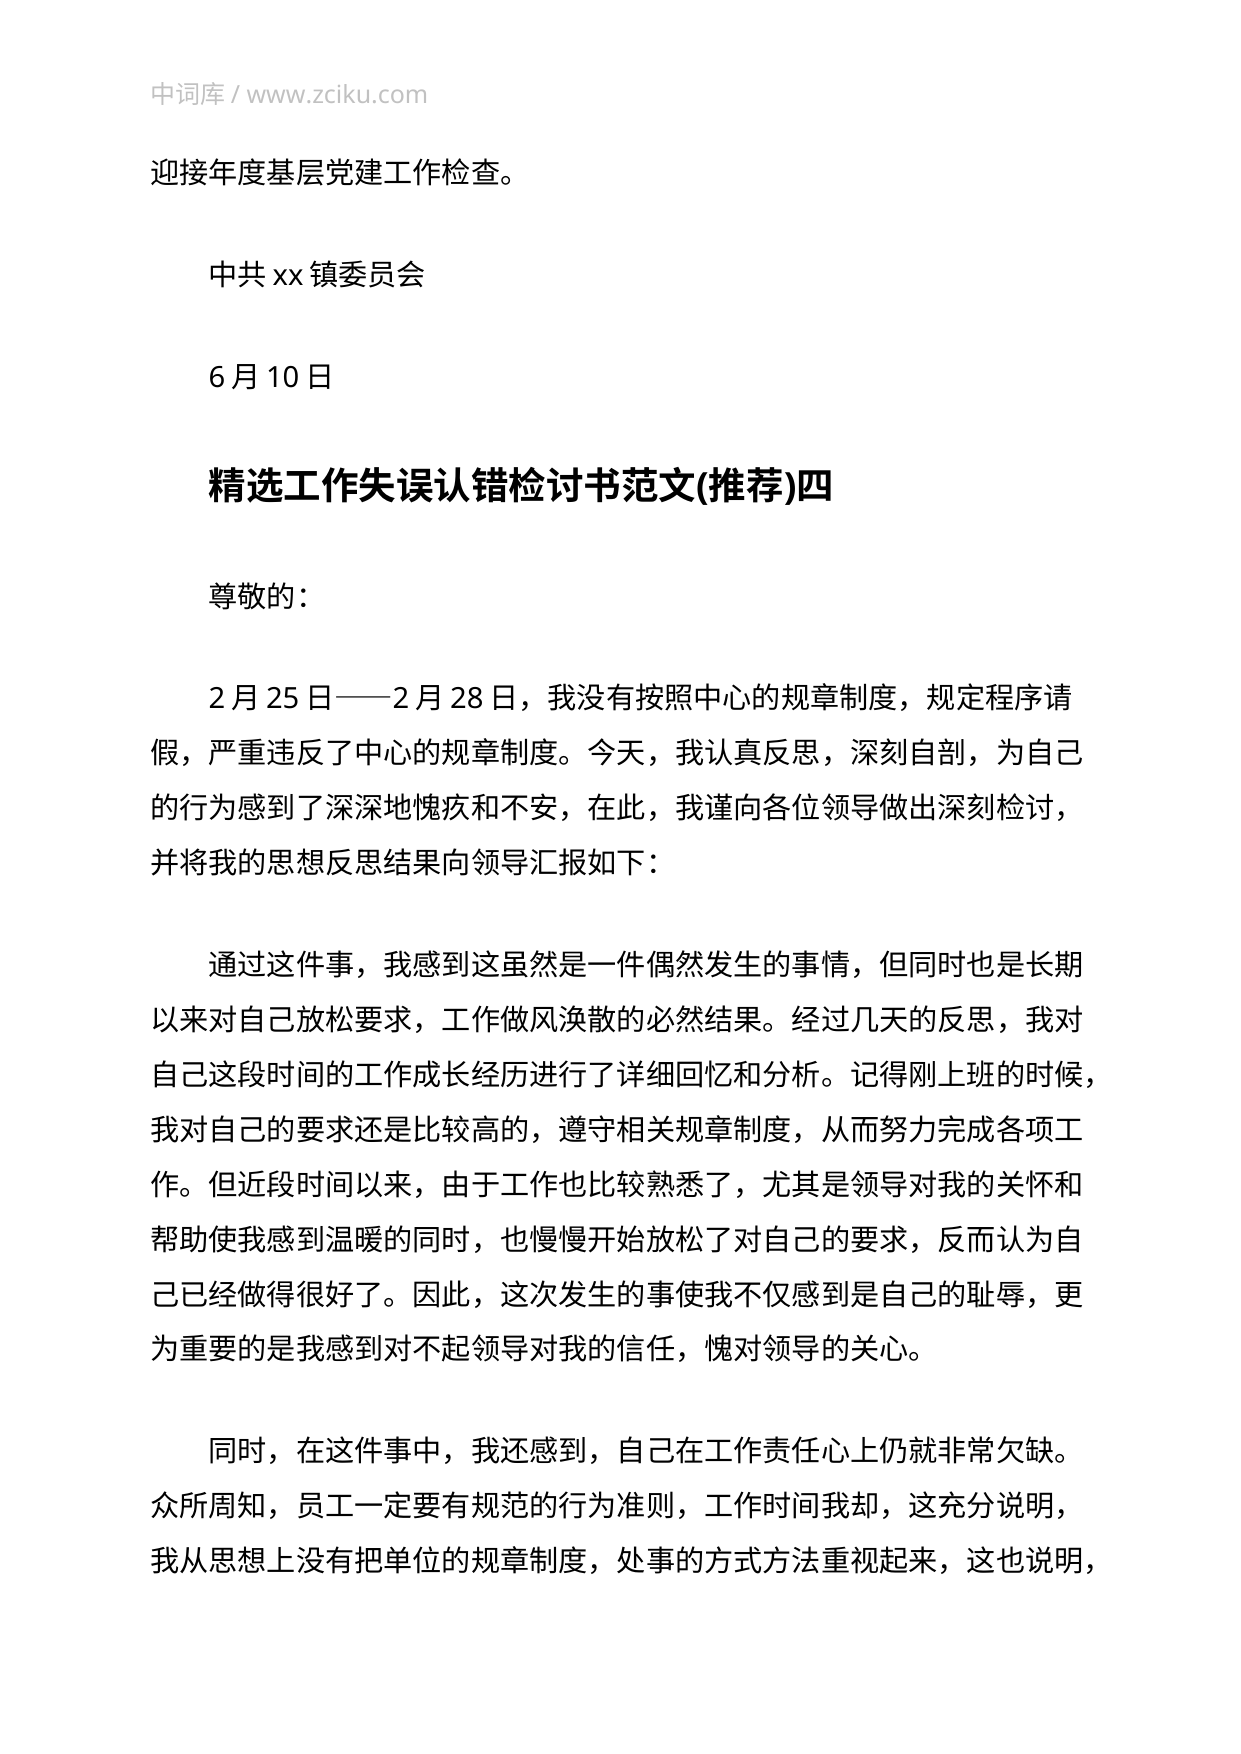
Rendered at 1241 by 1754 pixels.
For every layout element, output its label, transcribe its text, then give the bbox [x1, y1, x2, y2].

text 2月25日——2月28日，我没有按照中心的规章制度，规定程序请假，严重违反了中心的规章制度。今天，我认真反思，深刻自剖，为自己的行为感到了深深地愧疚和不安，在此，我谨向各位领导做出深刻检讨，并将我的思想反思结果向领导汇报如下： [150, 675, 1090, 882]
text 6月10日 [150, 354, 1090, 396]
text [150, 1428, 1090, 1580]
text 通过这件事，我感到这虽然是一件偶然发生的事情，但同时也是长期以来对自己放松要求，工作做风涣散的必然结果。经过几天的反思，我对自己这段时间的工作成长经历进行了详细回忆和分析。记得刚上班的时候，我对自己的要求还是比较高的，遵守相关规章制度，从而努力完成各项工作。但近段时间以来，由于工作也比较熟悉了，尤其是领导对我的关怀和帮助使我感到温暖的同时，也慢慢开始放松了对自己的要求，反而认为自己已经做得很好了。因此，这次发生的事使我不仅感到是自己的耻辱，更为重要的是我感到对不起领导对我的信任，愧对领导的关心。 [150, 942, 1090, 1368]
text 中共xx镇委员会 [150, 252, 1090, 294]
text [150, 150, 1090, 192]
text 精选工作失误认错检讨书范文(推荐)四 [150, 456, 1090, 510]
text 尊敬的： [150, 573, 1090, 616]
